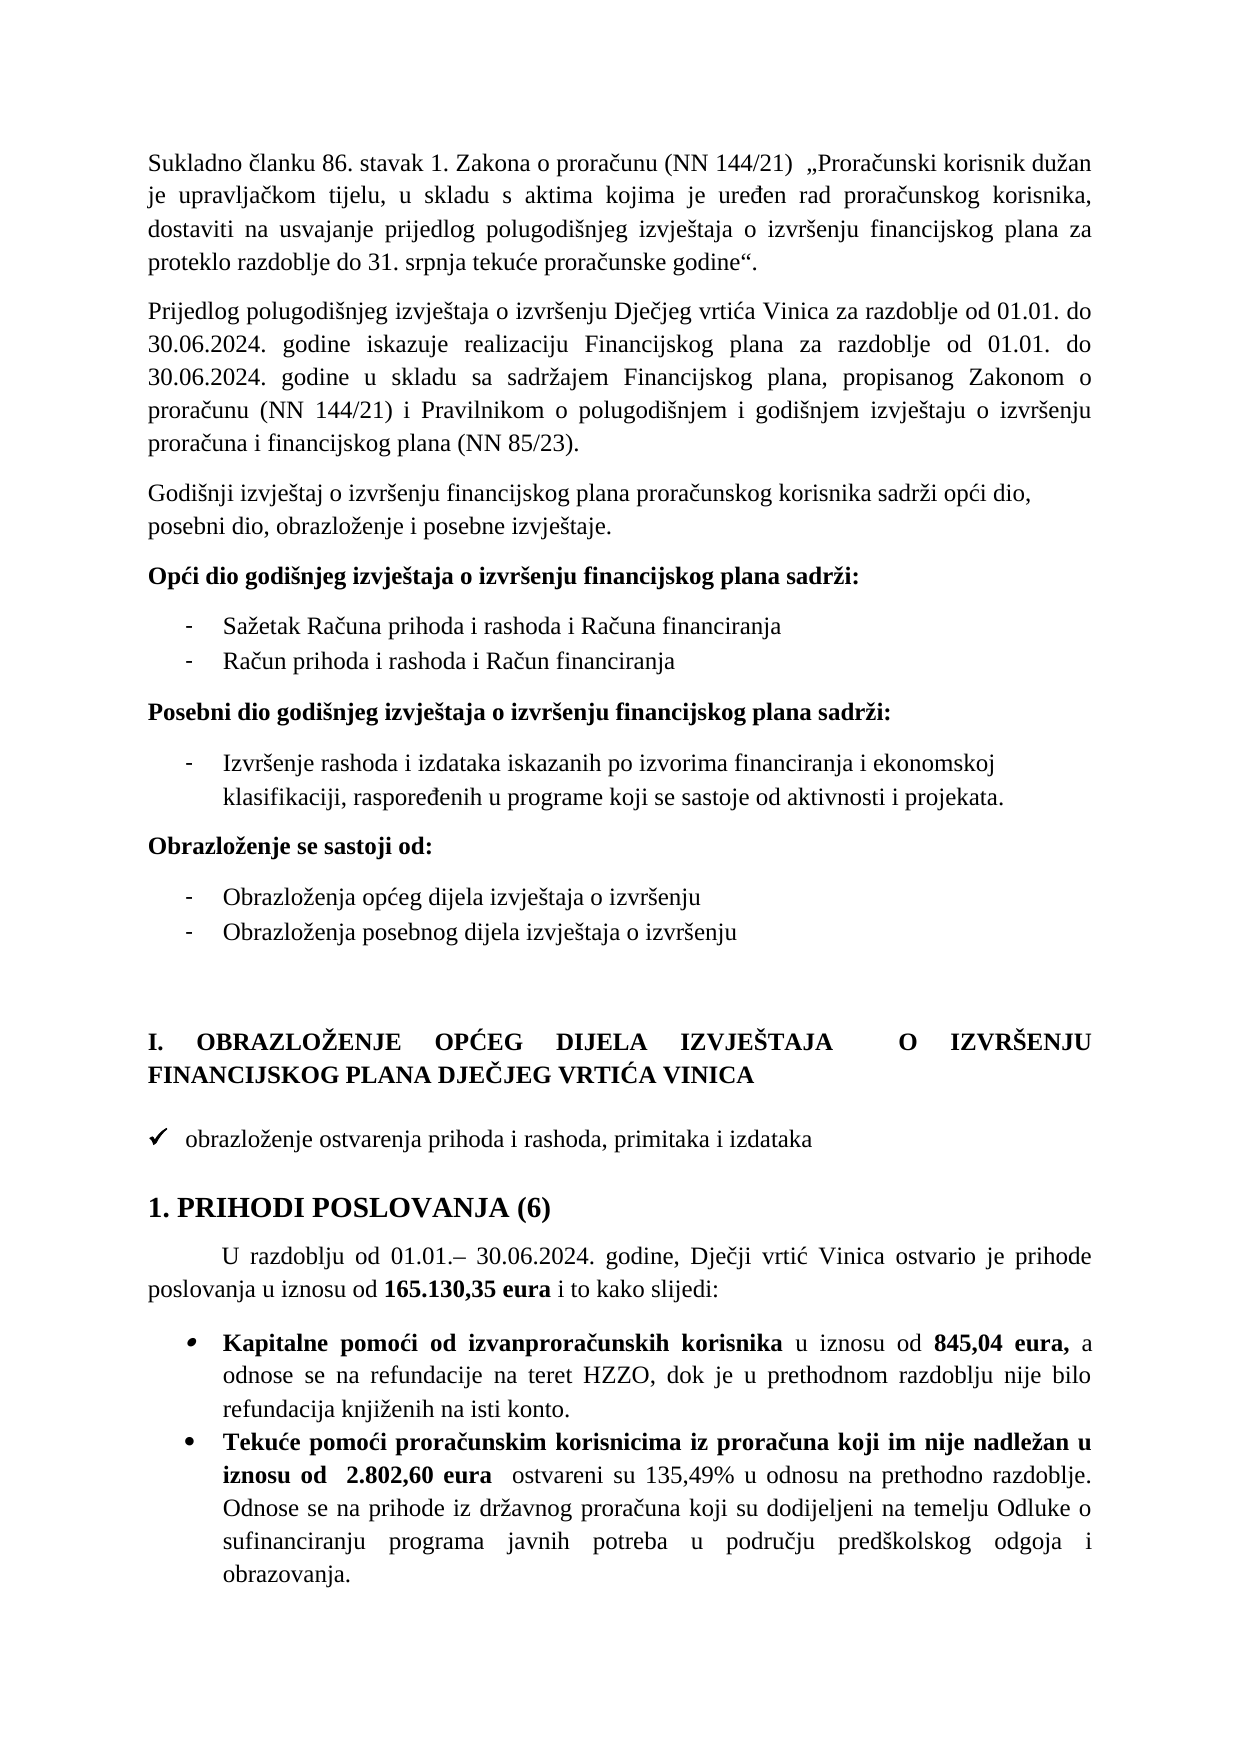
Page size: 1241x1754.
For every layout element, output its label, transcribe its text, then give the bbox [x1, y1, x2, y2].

list obrazloženje ostvarenja prihoda i rashoda, primitaka i izdataka [148, 1124, 1093, 1153]
list Kapitalne pomoći od izvanproračunskih korisnika u iznosu od 845,04 eura, a odnose se na refundacije na teret HZZO, dok je u prethodnom razdoblju nije bilo refundacija knjiženih na isti konto. [185, 1328, 1093, 1422]
list Tekuće pomoći proračunskim korisnicima iz proračuna koji im nije nadležan u iznosu od 2.802,60 eura ostvareni su 135,49% u odnosu na prethodno razdoblje. Odnose se na prihode iz državnog proračuna koji su dodijeljeni na temelju Odluke o sufinanciranju programa javnih potreba u području predškolskog odgoja i obrazovanja. [185, 1427, 1093, 1587]
list Obrazloženja posebnog dijela izvještaja o izvršenju [185, 916, 1093, 947]
text Obrazloženje se sastoji od: [148, 831, 1093, 860]
text I. OBRAZLOŽENJE OPĆEG DIJELA IZVJEŠTAJA O IZVRŠENJU FINANCIJSKOG PLANA DJEČJEG VRTIĆA VINICA [148, 1027, 1093, 1089]
list Izvršenje rashoda i izdataka iskazanih po izvorima financiranja i ekonomskoj klasifikaciji, raspoređenih u programe koji se sastoje od aktivnosti i projekata. [185, 747, 1093, 810]
text Prijedlog polugodišnjeg izvještaja o izvršenju Dječjeg vrtića Vinica za razdoblje od 01.01. do 30.06.2024. godine iskazuje realizaciju Financijskog plana za razdoblje od 01.01. do 30.06.2024. godine u skladu sa sadržajem Financijskog plana, propisanog Zakonom o proračunu (NN 144/21) i Pravilnikom o polugodišnjem i godišnjem izvještaju o izvršenju proračuna i financijskog plana (NN 85/23). [148, 296, 1093, 457]
text U razdoblju od 01.01.– 30.06.2024. godine, Dječji vrtić Vinica ostvario je prihode poslovanja u iznosu od 165.130,35 eura i to kako slijedi: [148, 1241, 1093, 1302]
text 1. PRIHODI POSLOVANJA (6) [148, 1190, 1093, 1224]
text Posebni dio godišnjeg izvještaja o izvršenju financijskog plana sadrži: [148, 697, 1093, 726]
list Sažetak Računa prihoda i rashoda i Računa financiranja [185, 611, 1093, 641]
list Račun prihoda i rashoda i Račun financiranja [185, 646, 1093, 676]
list Obrazloženja općeg dijela izvještaja o izvršenju [185, 881, 1093, 912]
text Sukladno članku 86. stavak 1. Zakona o proračunu (NN 144/21) „Proračunski korisnik dužan je upravljačkom tijelu, u skladu s aktima kojima je uređen rad proračunskog korisnika, dostaviti na usvajanje prijedlog polugodišnjeg izvještaja o izvršenju financijskog plana za proteklo razdoblje do 31. srpnja tekuće proračunske godine“. [148, 148, 1093, 275]
text Opći dio godišnjeg izvještaja o izvršenju financijskog plana sadrži: [148, 561, 1093, 589]
text Godišnji izvještaj o izvršenju financijskog plana proračunskog korisnika sadrži opći dio, posebni dio, obrazloženje i posebne izvještaje. [148, 478, 1093, 540]
